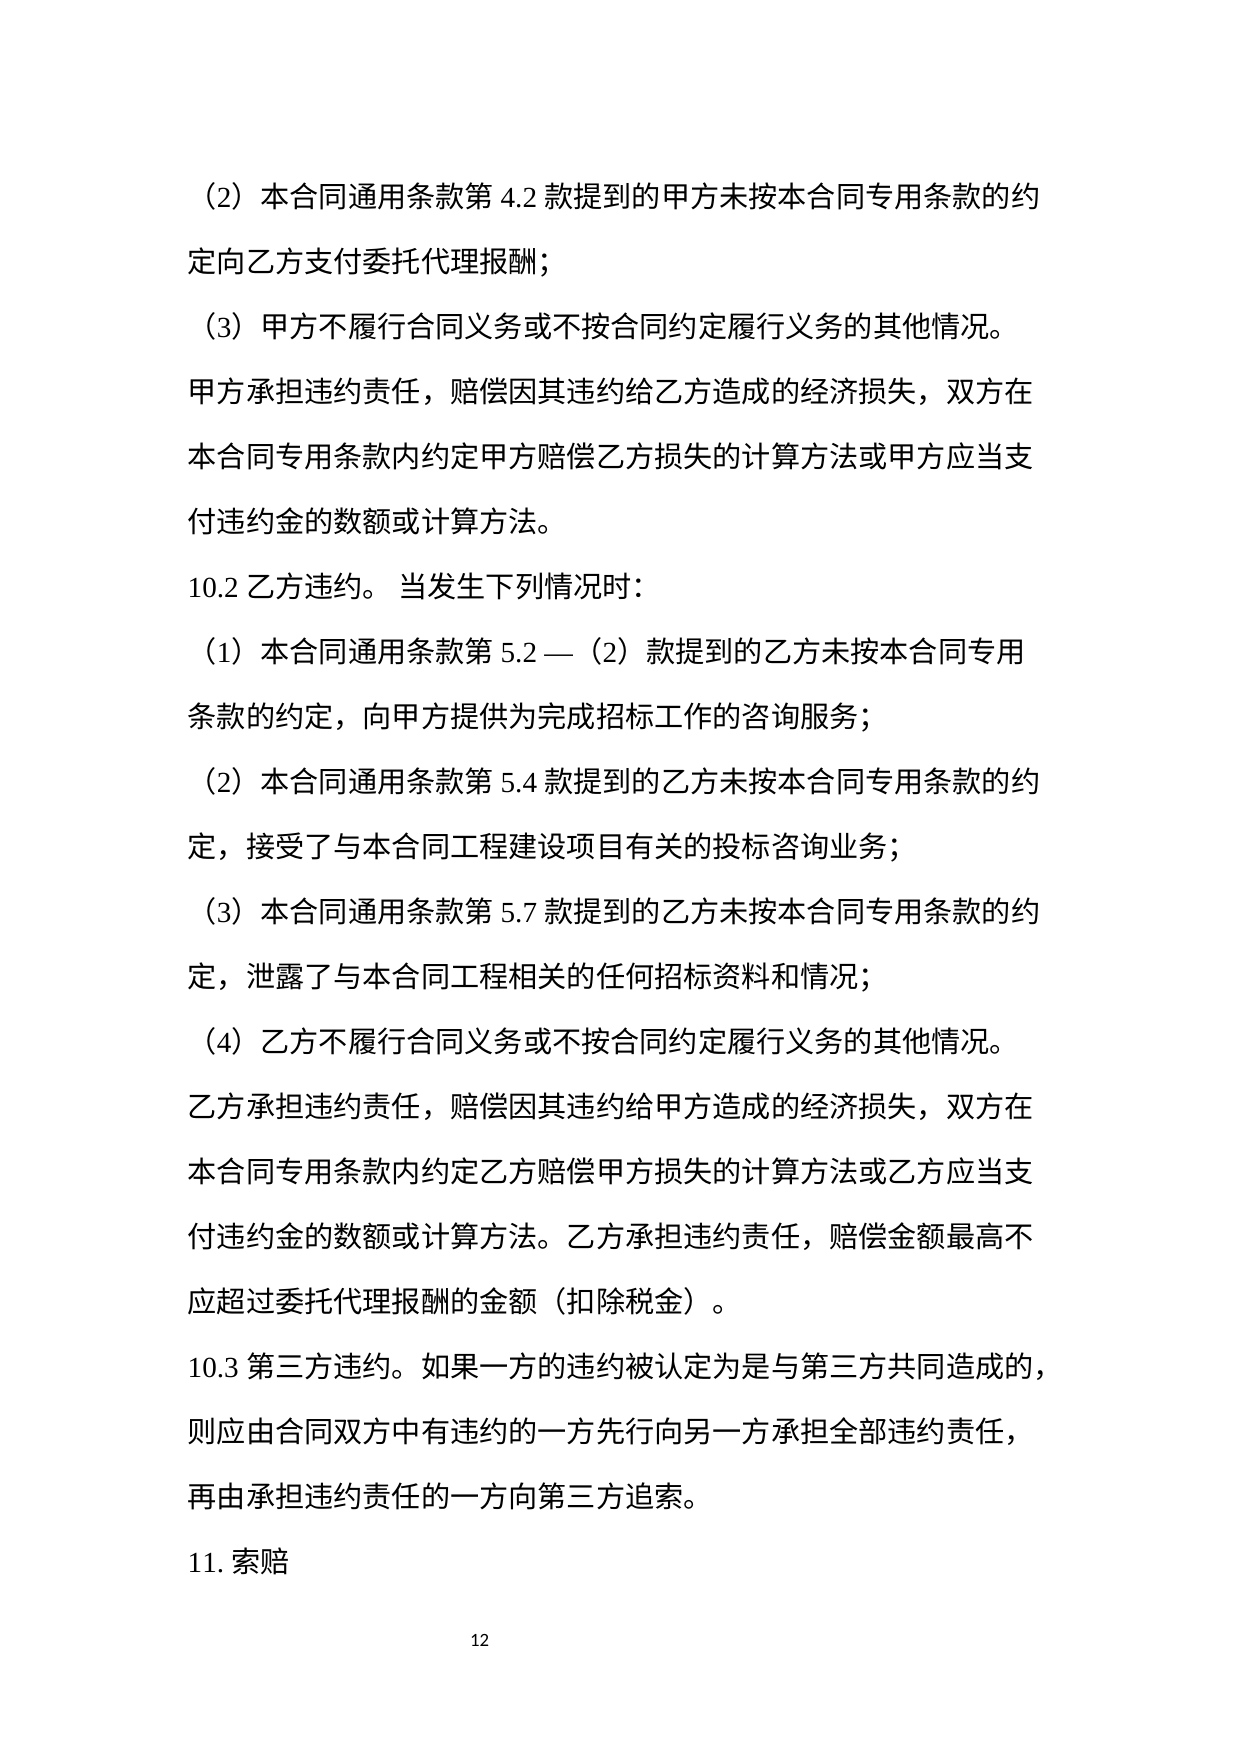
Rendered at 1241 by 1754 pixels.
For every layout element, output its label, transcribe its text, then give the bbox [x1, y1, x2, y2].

text （3）本合同通用条款第 5.7 款提到的乙方未按本合同专用条款的约定，泄露了与本合同工程相关的任何招标资料和情况； [187, 877, 1053, 1007]
text （4）乙方不履行合同义务或不按合同约定履行义务的其他情况。 [187, 1007, 1053, 1072]
text 10.3 第三方违约。如果一方的违约被认定为是与第三方共同造成的，则应由合同双方中有违约的一方先行向另一方承担全部违约责任，再由承担违约责任的一方向第三方追索。 [187, 1332, 1053, 1527]
text 11. 索赔 [187, 1527, 1053, 1592]
text （2）本合同通用条款第 4.2 款提到的甲方未按本合同专用条款的约定向乙方支付委托代理报酬； [187, 162, 1053, 292]
text 10.2 乙方违约。 当发生下列情况时： [187, 552, 1053, 617]
text （2）本合同通用条款第 5.4 款提到的乙方未按本合同专用条款的约定，接受了与本合同工程建设项目有关的投标咨询业务； [187, 747, 1053, 877]
text 乙方承担违约责任，赔偿因其违约给甲方造成的经济损失，双方在本合同专用条款内约定乙方赔偿甲方损失的计算方法或乙方应当支付违约金的数额或计算方法。乙方承担违约责任，赔偿金额最高不应超过委托代理报酬的金额（扣除税金）。 [187, 1072, 1053, 1332]
text 甲方承担违约责任，赔偿因其违约给乙方造成的经济损失，双方在本合同专用条款内约定甲方赔偿乙方损失的计算方法或甲方应当支付违约金的数额或计算方法。 [187, 357, 1053, 552]
text （1）本合同通用条款第 5.2 —（2）款提到的乙方未按本合同专用条款的约定，向甲方提供为完成招标工作的咨询服务； [187, 617, 1053, 747]
text （3）甲方不履行合同义务或不按合同约定履行义务的其他情况。 [187, 292, 1053, 357]
